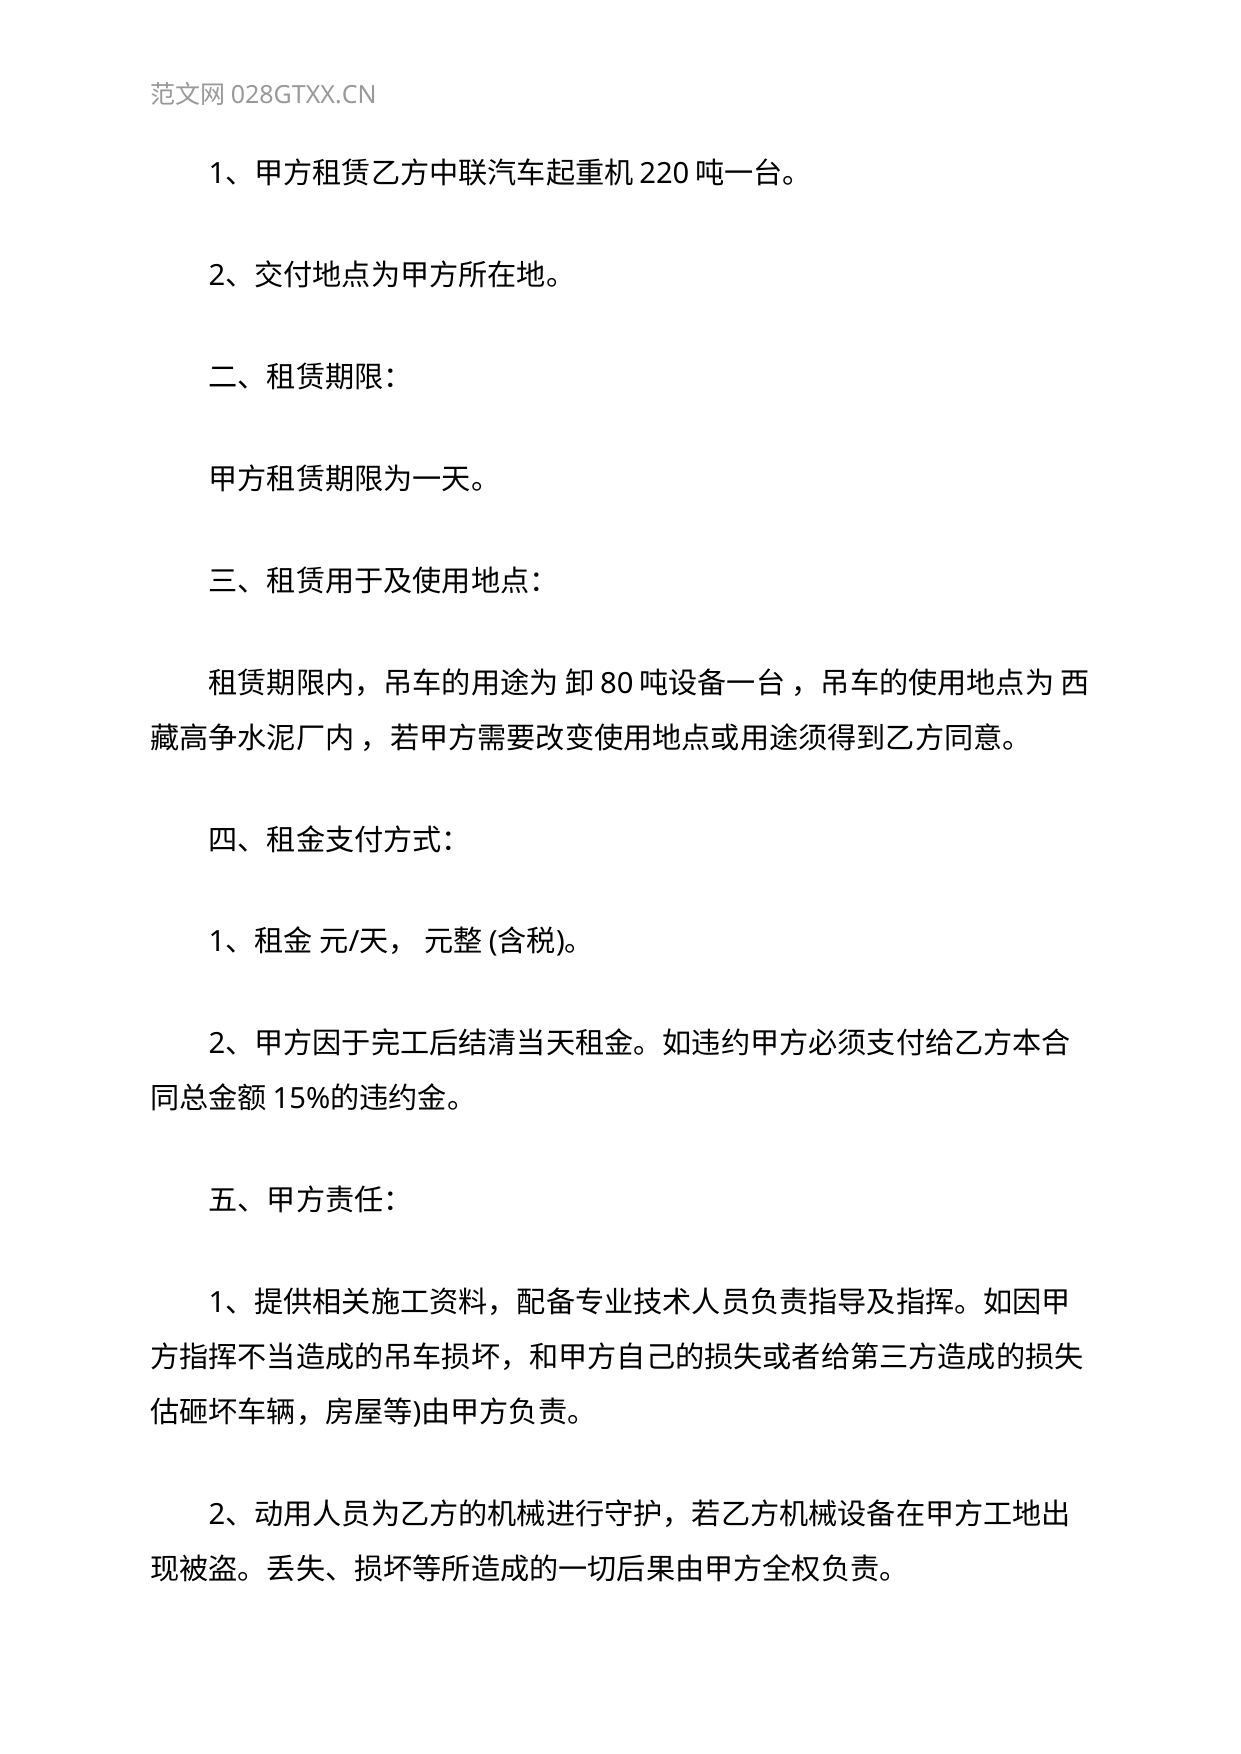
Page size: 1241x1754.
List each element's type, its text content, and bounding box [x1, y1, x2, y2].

text 五、甲方责任： [150, 1177, 1090, 1219]
text 2、动用人员为乙方的机械进行守护，若乙方机械设备在甲方工地出现被盗。丢失、损坏等所造成的一切后果由甲方全权负责。 [150, 1490, 1090, 1588]
text 1、提供相关施工资料，配备专业技术人员负责指导及指挥。如因甲方指挥不当造成的吊车损坏，和甲方自己的损失或者给第三方造成的损失估砸坏车辆，房屋等)由甲方负责。 [150, 1278, 1090, 1431]
text 2、交付地点为甲方所在地。 [150, 252, 1090, 294]
text 1、甲方租赁乙方中联汽车起重机220吨一台。 [150, 150, 1090, 192]
text 三、租赁用于及使用地点： [150, 557, 1090, 600]
text 甲方租赁期限为一天。 [150, 456, 1090, 498]
text 二、租赁期限： [150, 354, 1090, 396]
text 2、甲方因于完工后结清当天租金。如违约甲方必须支付给乙方本合同总金额15%的违约金。 [150, 1020, 1090, 1117]
text 租赁期限内，吊车的用途为 卸80吨设备一台 ，吊车的使用地点为 西藏高争水泥厂内 ，若甲方需要改变使用地点或用途须得到乙方同意。 [150, 659, 1090, 757]
text 1、租金 元/天， 元整 (含税)。 [150, 918, 1090, 960]
text 四、租金支付方式： [150, 816, 1090, 858]
